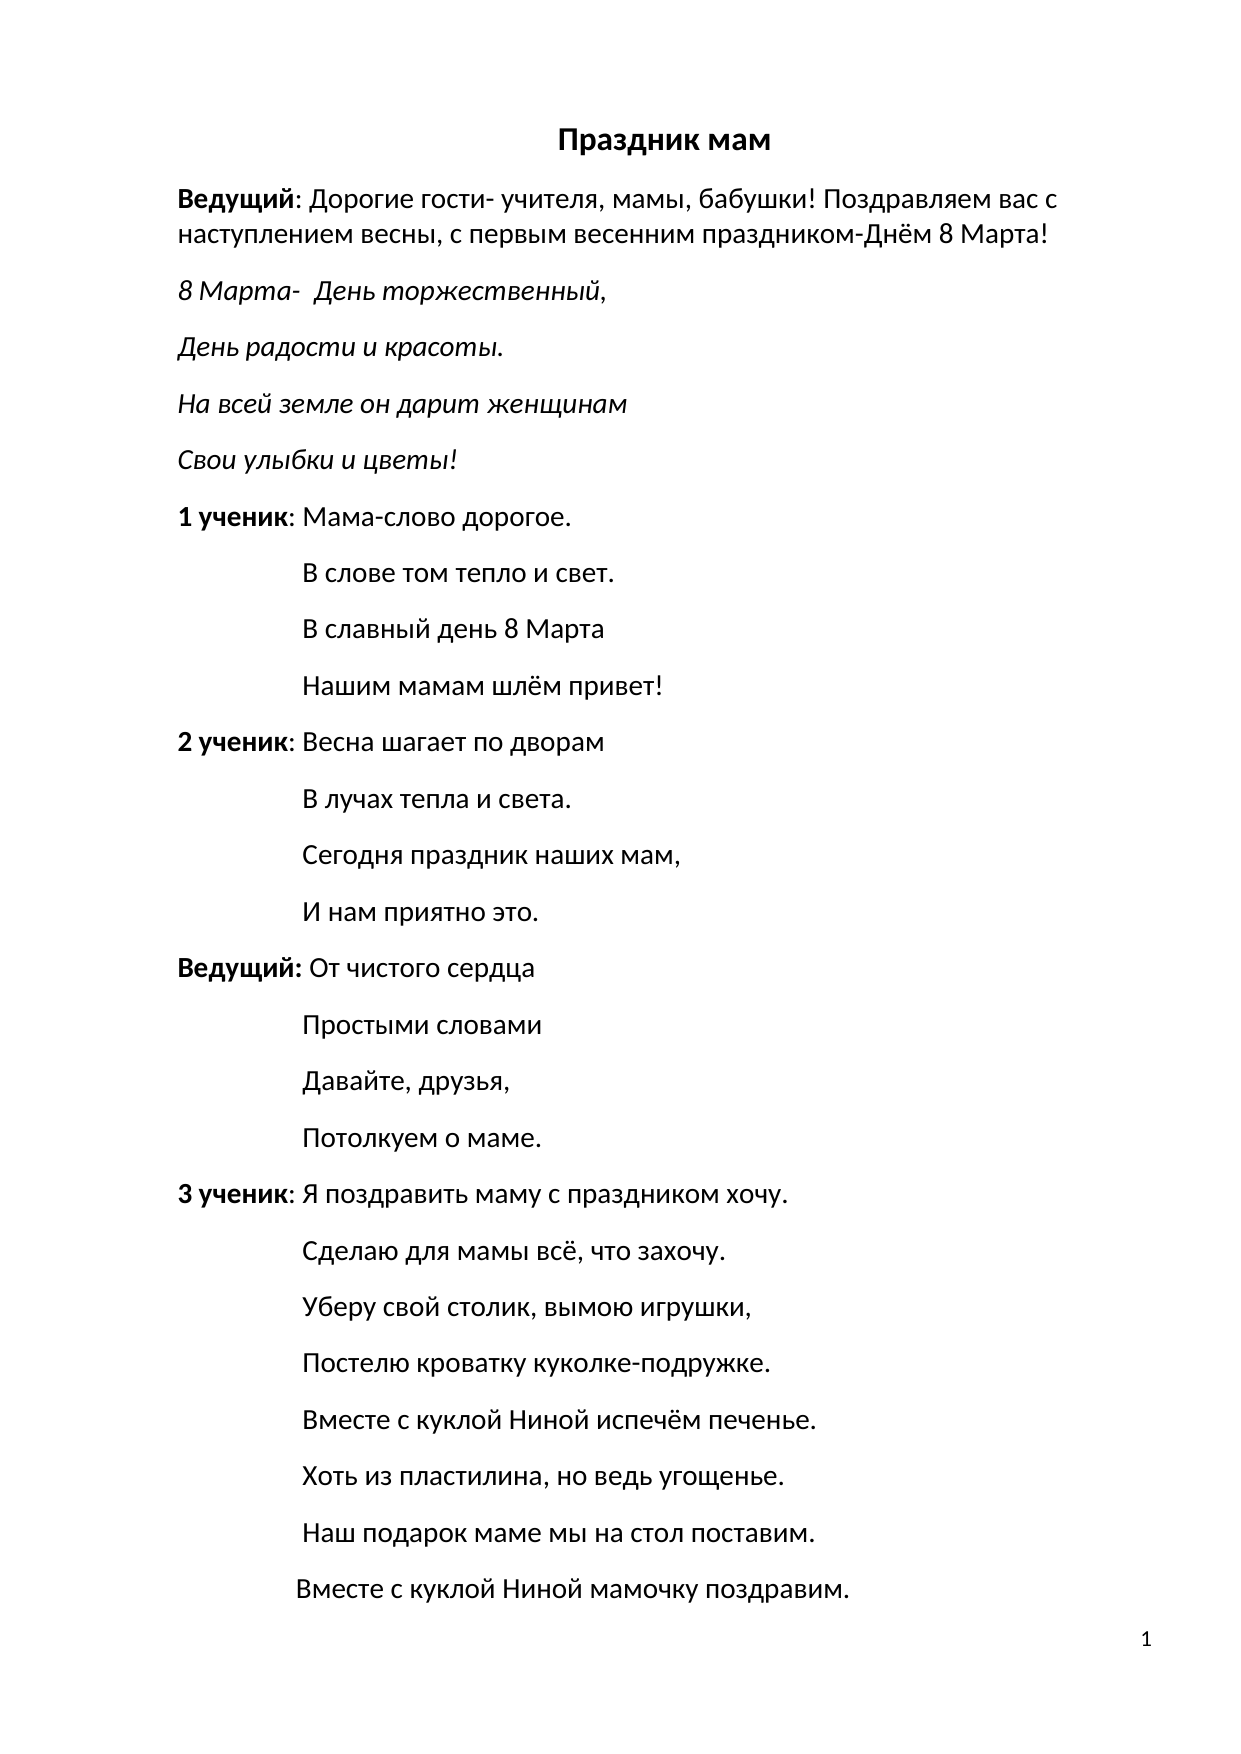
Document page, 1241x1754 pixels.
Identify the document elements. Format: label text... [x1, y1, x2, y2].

text 2 ученик: Весна шагает по дворам [177, 723, 1152, 759]
text Ведущий: От чистого сердца [177, 949, 1152, 985]
text День радости и красоты. [177, 328, 1152, 364]
text В славный день 8 Марта [177, 611, 1152, 646]
text Давайте, друзья, [177, 1062, 1152, 1098]
text В лучах тепла и света. [177, 780, 1152, 816]
text Сделаю для мамы всё, что захочу. [177, 1232, 1152, 1267]
text На всей земле он дарит женщинам [177, 385, 1152, 420]
text Простыми словами [177, 1006, 1152, 1041]
text Наш подарок маме мы на стол поставим. [177, 1514, 1152, 1549]
text 8 Марта- День торжественный, [177, 272, 1152, 307]
text Нашим мамам шлём привет! [177, 667, 1152, 703]
text Вместе с куклой Ниной мамочку поздравим. [177, 1570, 1152, 1606]
text В слове том тепло и свет. [177, 554, 1152, 590]
text Ведущий: Дорогие гости- учителя, мамы, бабушки! Поздравляем вас с наступлением весны, с первым весенним праздником-Днём 8 Марта! [177, 180, 1152, 251]
text Свои улыбки и цветы! [177, 441, 1152, 477]
text Хоть из пластилина, но ведь угощенье. [177, 1457, 1152, 1493]
text И нам приятно это. [177, 893, 1152, 928]
text Потолкуем о маме. [177, 1119, 1152, 1154]
text 3 ученик: Я поздравить маму с праздником хочу. [177, 1175, 1152, 1211]
text Вместе с куклой Ниной испечём печенье. [177, 1401, 1152, 1437]
text Сегодня праздник наших мам, [177, 836, 1152, 872]
text Уберу свой столик, вымою игрушки, [177, 1288, 1152, 1324]
text Праздник мам [177, 118, 1152, 159]
text 1 ученик: Мама-слово дорогое. [177, 498, 1152, 533]
text Постелю кроватку куколке-подружке. [177, 1344, 1152, 1380]
